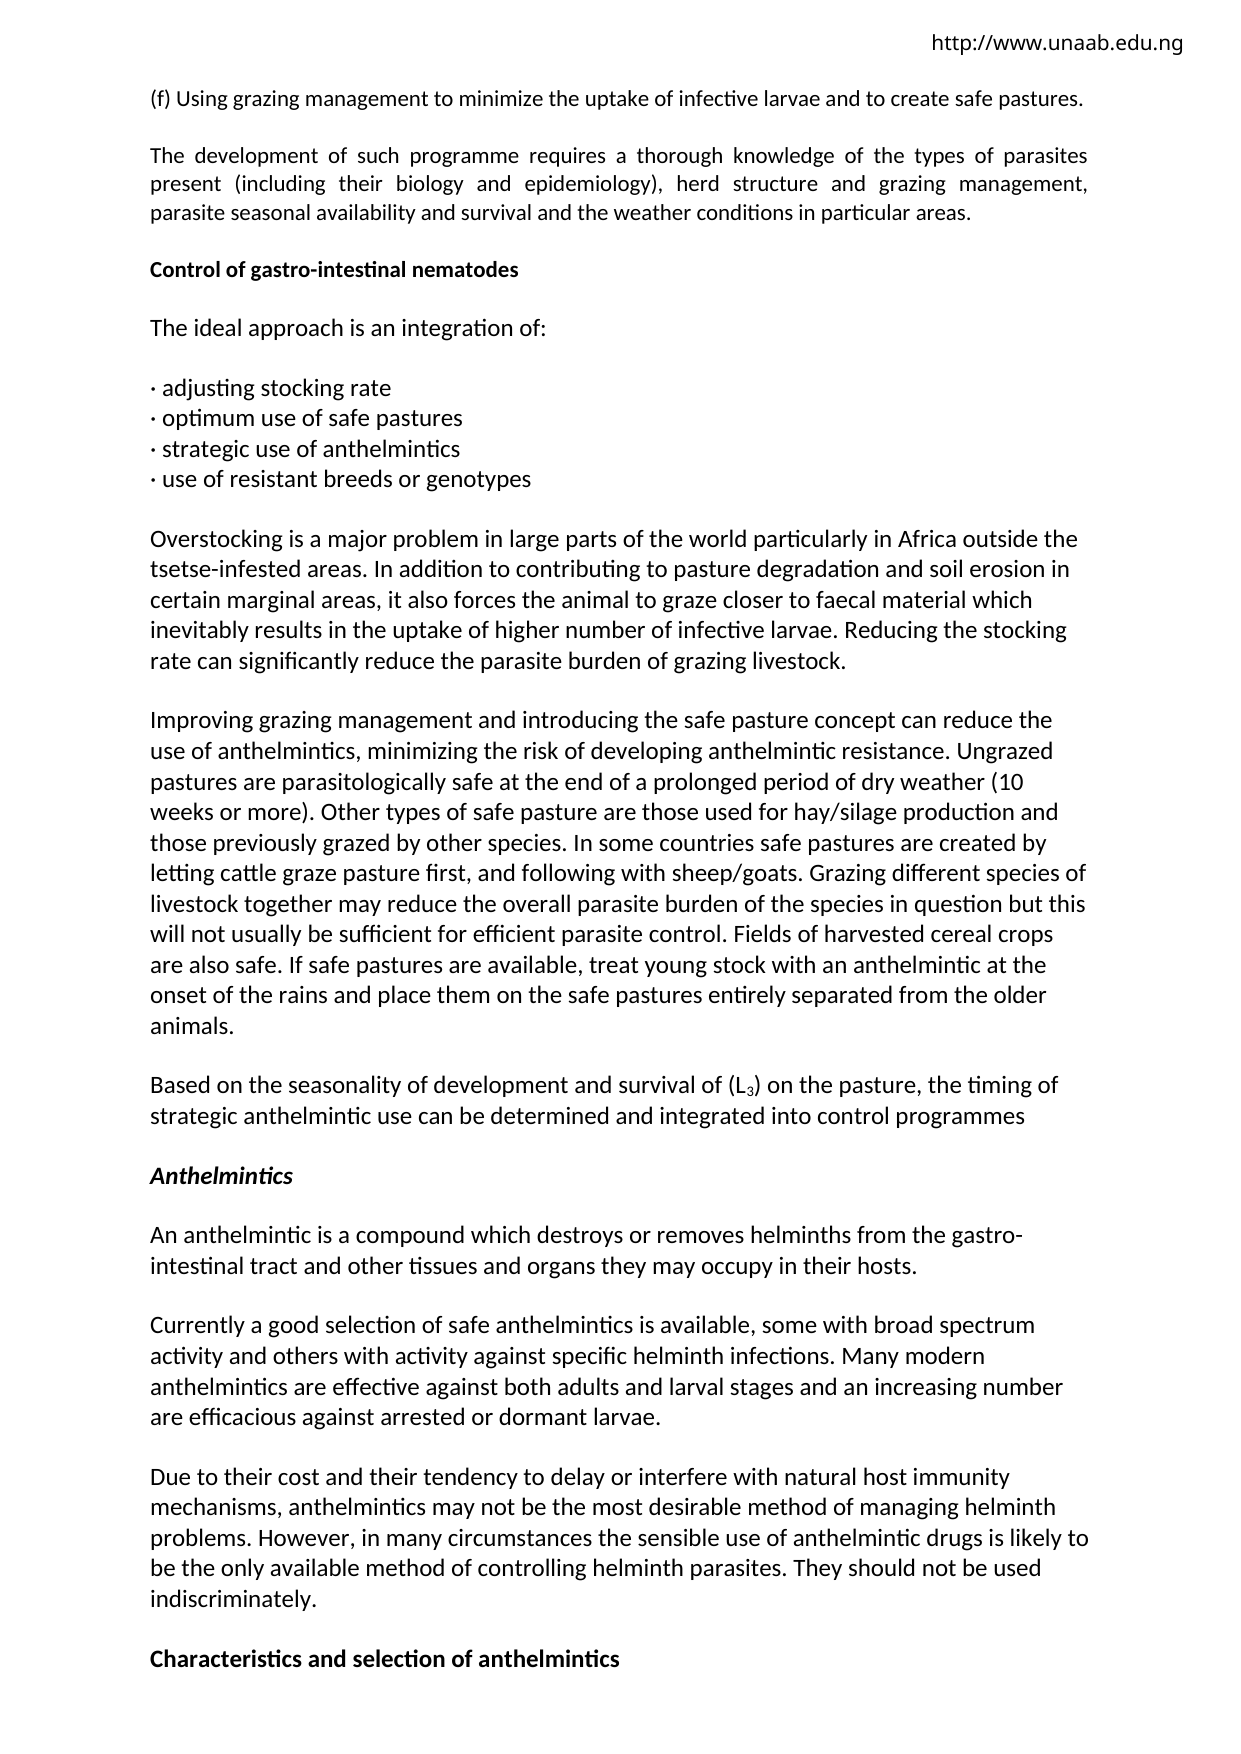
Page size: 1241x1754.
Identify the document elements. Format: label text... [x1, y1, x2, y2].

text Due to their cost and their tendency to delay or interfere with natural host immunity mechanisms, anthelmintics may not be the most desirable method of managing helminth problems. However, in many circumstances the sensible use of anthelmintic drugs is likely to be the only available method of controlling helminth parasites. They should not be used indiscriminately. [150, 1461, 1090, 1613]
text An anthelmintic is a compound which destroys or removes helminths from the gastro-intestinal tract and other tissues and organs they may occupy in their hosts. [150, 1219, 1090, 1281]
text Overstocking is a major problem in large parts of the world particularly in Africa outside the tsetse-infested areas. In addition to contributing to pasture degradation and soil erosion in certain marginal areas, it also forces the animal to graze closer to faecal material which inevitably results in the uptake of higher number of infective larvae. Reducing the stocking rate can significantly reduce the parasite burden of grazing livestock. [150, 523, 1090, 676]
text Control of gastro-intestinal nematodes [150, 255, 1090, 283]
text Based on the seasonality of development and survival of (L3) on the pasture, the timing of strategic anthelmintic use can be determined and integrated into control programmes [150, 1069, 1090, 1131]
text The development of such programme requires a thorough knowledge of the types of parasites present (including their biology and epidemiology), herd structure and grazing management, parasite seasonal availability and survival and the weather conditions in particular areas. [150, 142, 1090, 226]
text Improving grazing management and introducing the safe pasture concept can reduce the use of anthelmintics, minimizing the risk of developing anthelmintic resistance. Ungrazed pastures are parasitologically safe at the end of a prolonged period of dry weather (10 weeks or more). Other types of safe pasture are those used for hay/silage production and those previously grazed by other species. In some countries safe pastures are created by letting cattle graze pasture first, and following with sheep/goats. Grazing different species of livestock together may reduce the overall parasite burden of the species in question but this will not usually be sufficient for efficient parasite control. Fields of harvested cereal crops are also safe. If safe pastures are available, treat young stock with an anthelmintic at the onset of the rains and place them on the safe pastures entirely separated from the older animals. [150, 705, 1090, 1040]
text · adjusting stocking rate · optimum use of safe pastures · strategic use of anthelmintics · use of resistant breeds or genotypes [150, 372, 1090, 494]
text The ideal approach is an integration of: [150, 312, 1090, 342]
text (f) Using grazing management to minimize the uptake of infective larvae and to create safe pastures. [150, 84, 1090, 112]
text Currently a good selection of safe anthelmintics is available, some with broad spectrum activity and others with activity against specific helminth infections. Many modern anthelmintics are effective against both adults and larval stages and an increasing number are efficacious against arrested or dormant larvae. [150, 1310, 1090, 1432]
subtitle Anthelmintics [150, 1160, 1090, 1190]
subtitle Characteristics and selection of anthelmintics [150, 1643, 1090, 1673]
